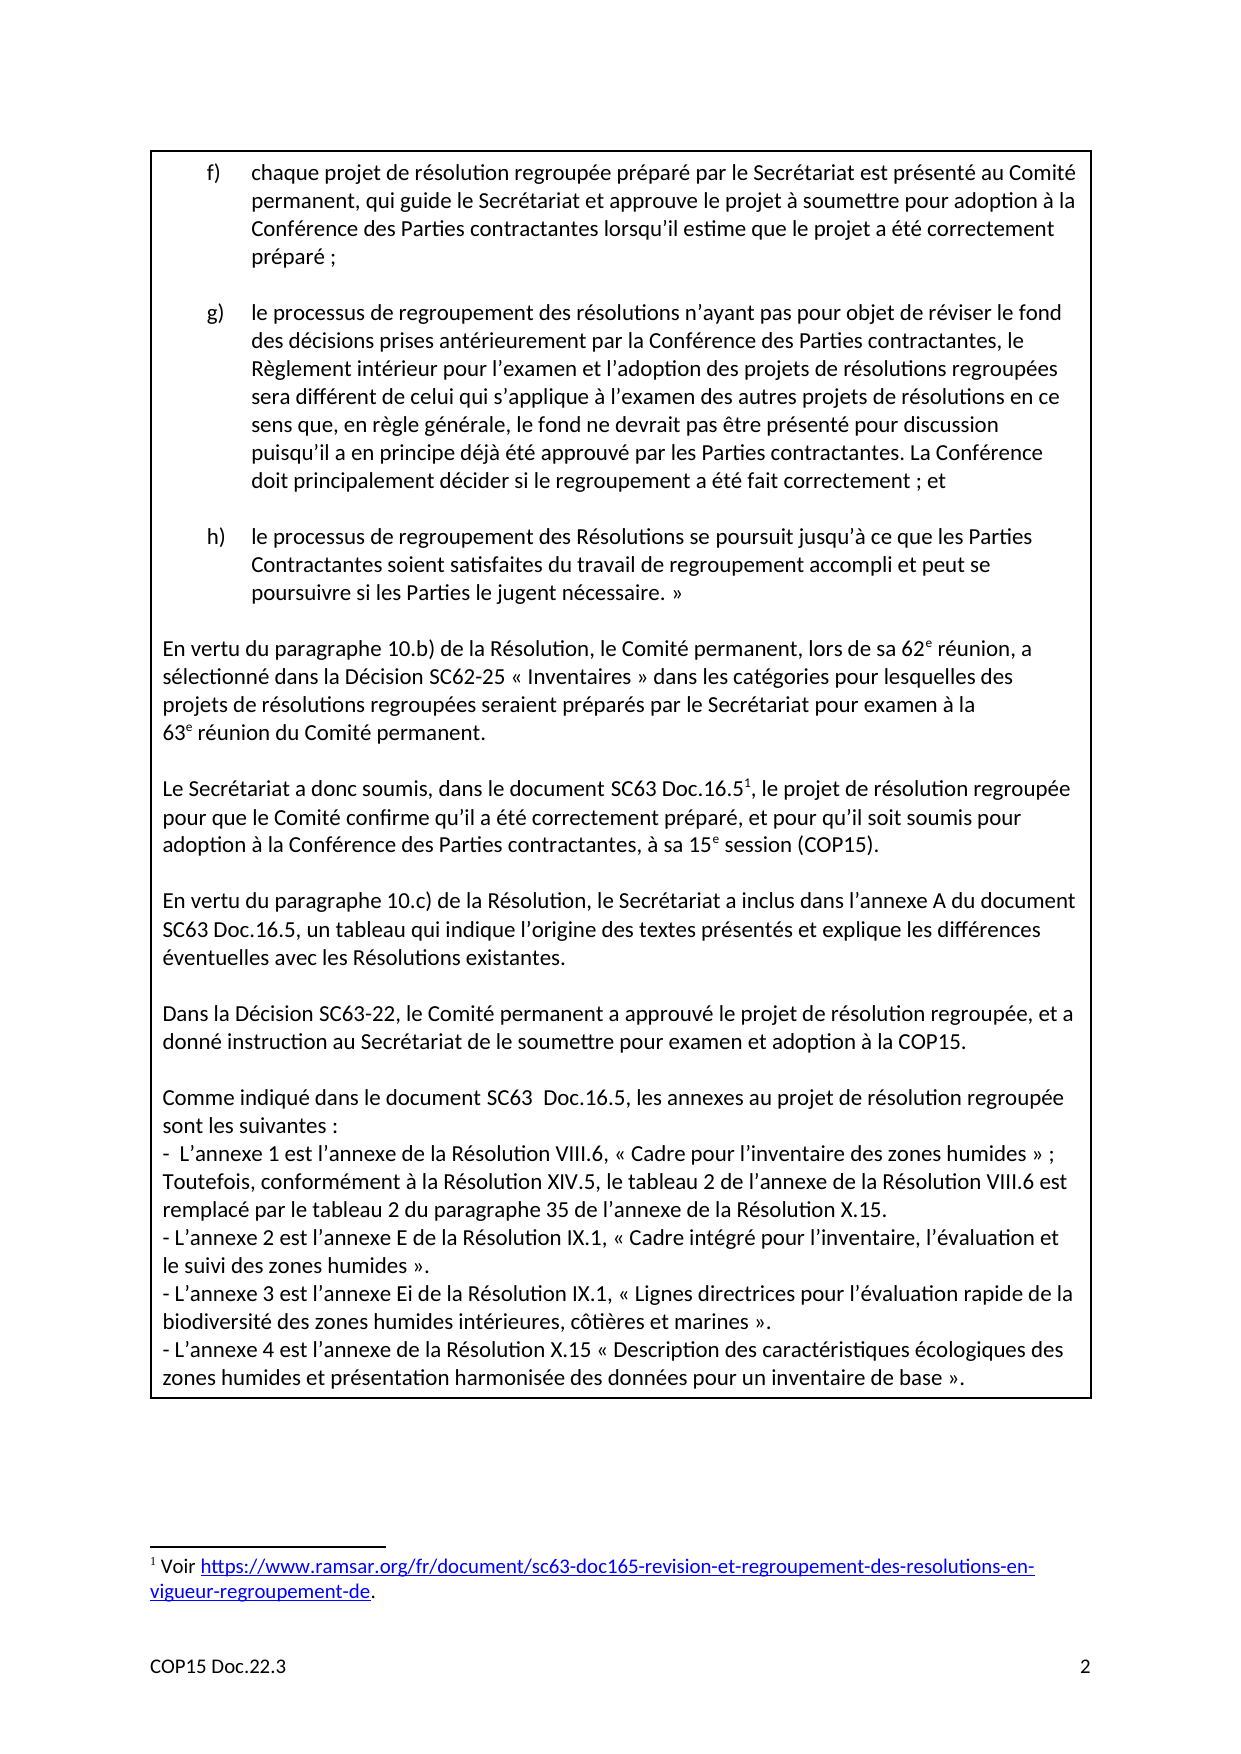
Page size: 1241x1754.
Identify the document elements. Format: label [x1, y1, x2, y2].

table_header [152, 152, 1090, 1397]
